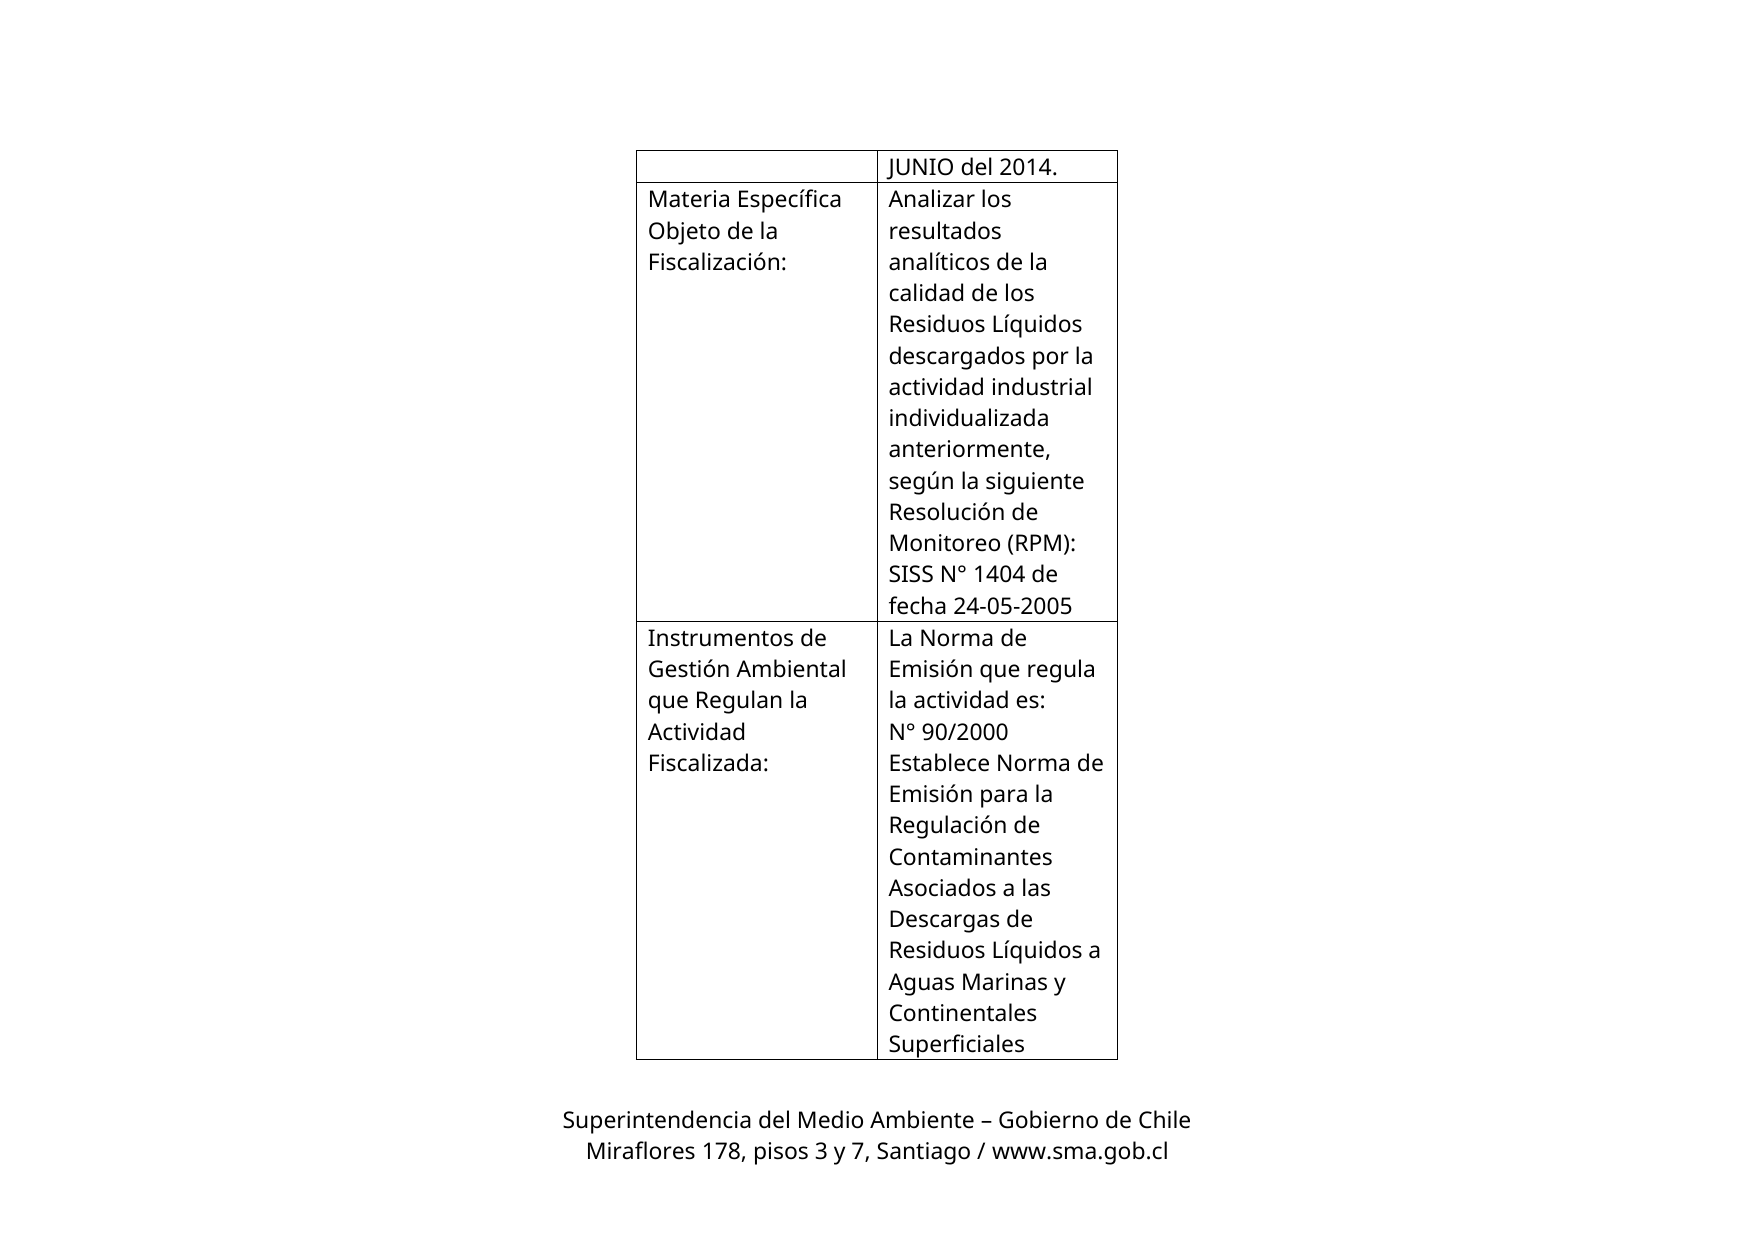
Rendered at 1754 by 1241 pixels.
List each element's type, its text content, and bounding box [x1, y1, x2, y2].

table_cell Instrumentos de Gestión Ambiental que Regulan la Actividad Fiscalizada: [637, 622, 877, 1059]
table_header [878, 151, 1117, 182]
table_cell La Norma de Emisión que regula la actividad es: N° 90/2000 Establece Norma de Emisión para la Regulación de Contaminantes Asociados a las Descargas de Residuos Líquidos a Aguas Marinas y Continentales Superficiales [878, 622, 1117, 1059]
table_cell Analizar los resultados analíticos de la calidad de los Residuos Líquidos descargados por la actividad industrial individualizada anteriormente, según la siguiente Resolución de Monitoreo (RPM): SISS N° 1404 de fecha 24-05-2005 [878, 183, 1117, 621]
table_cell Materia Específica Objeto de la Fiscalización: [637, 183, 877, 621]
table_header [637, 151, 877, 182]
